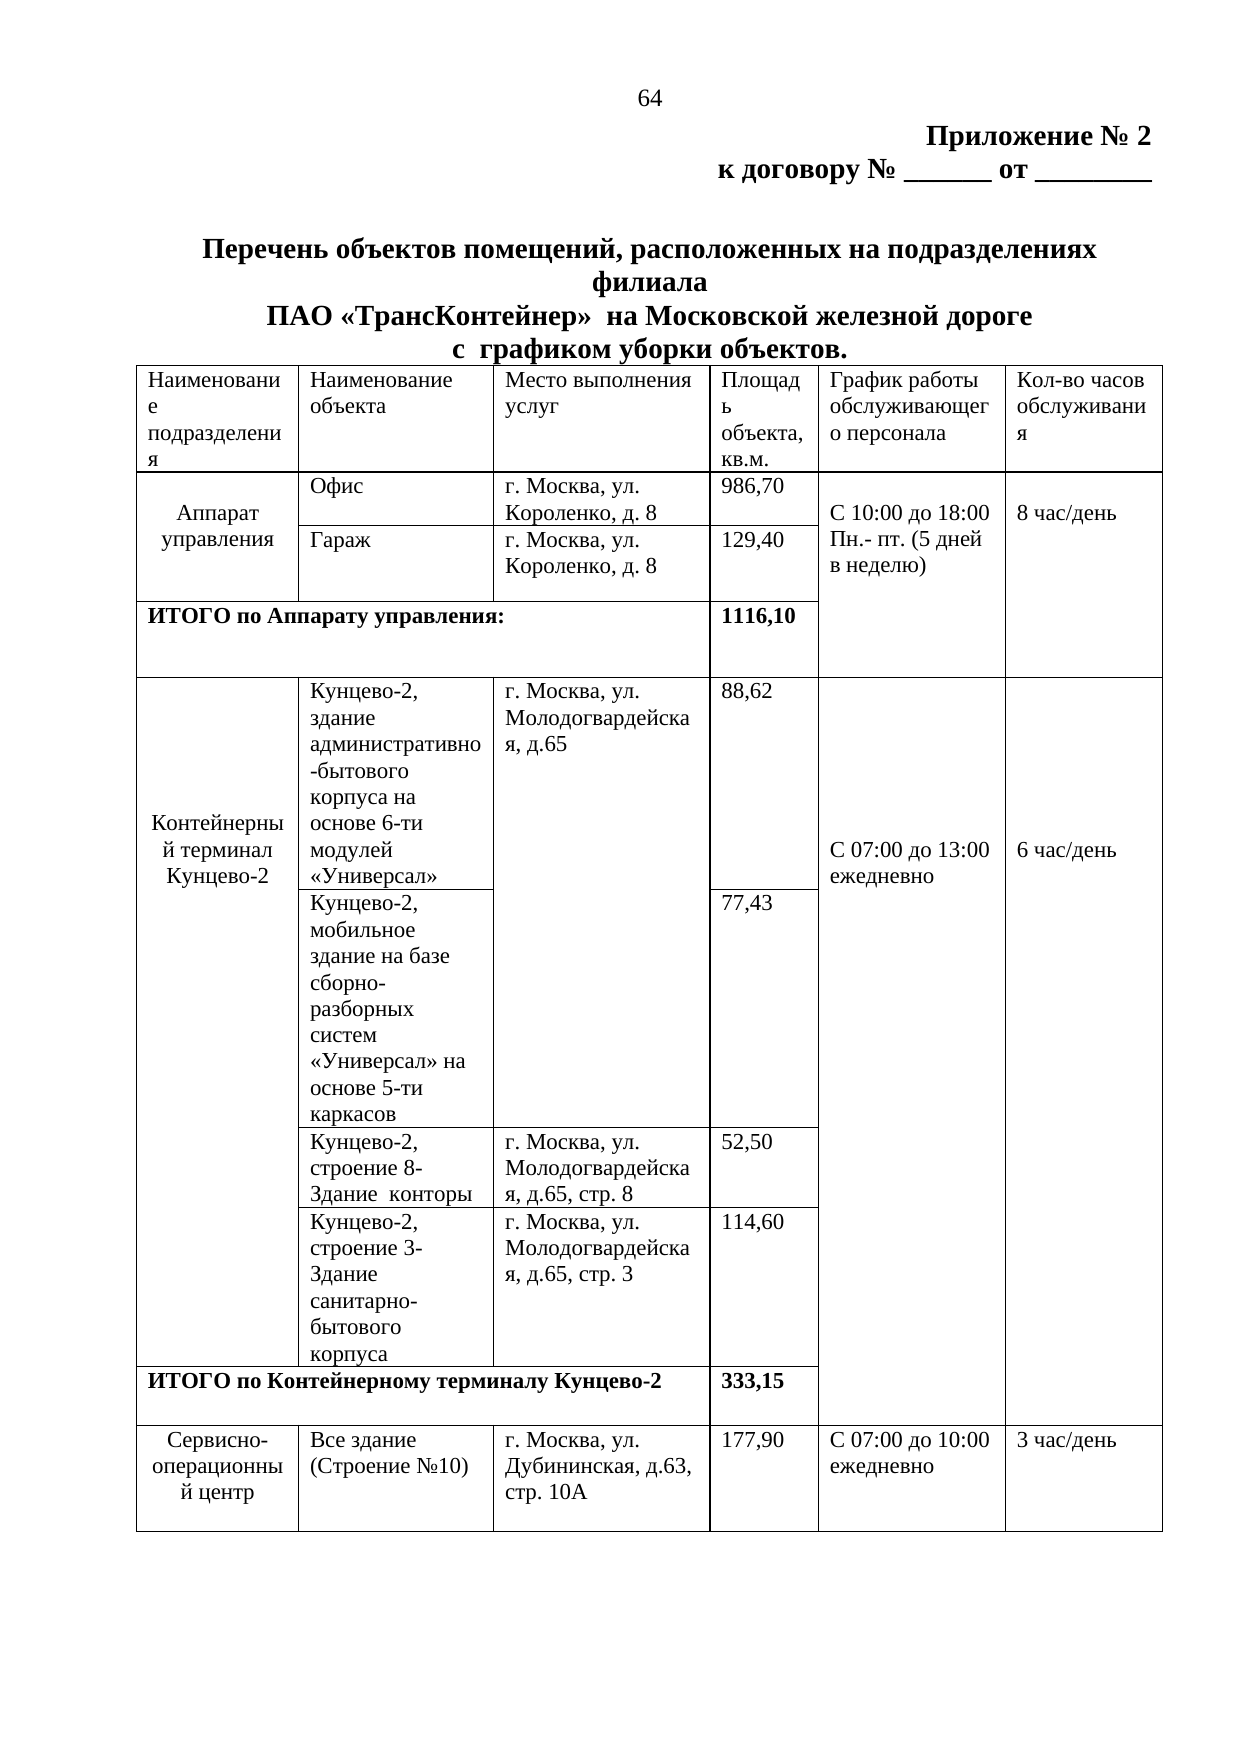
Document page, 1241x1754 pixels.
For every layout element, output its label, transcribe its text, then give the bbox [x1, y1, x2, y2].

table_cell ИТОГО по Аппарату управления: [137, 602, 709, 677]
text к договору № ______ от ________ [148, 152, 1152, 185]
table_cell 77,43 [711, 890, 818, 1127]
text ПАО «ТрансКонтейнер» на Московской железной дороге [148, 298, 1152, 331]
table_cell 114,60 [711, 1208, 818, 1366]
table_header Наименование объекта [299, 366, 493, 471]
table_cell ИТОГО по Контейнерному терминалу Кунцево-2 [137, 1367, 709, 1424]
table_cell Офис [299, 473, 493, 525]
table_header График работы обслуживающего персонала [819, 366, 1005, 471]
table_cell 52,50 [711, 1128, 818, 1207]
table_cell г. Москва, ул. Короленко, д. 8 [494, 526, 709, 601]
table_cell г. Москва, ул. Молодогвардейская, д.65 [494, 678, 709, 1127]
table_cell Кунцево-2, здание административно-бытового корпуса на основе 6-ти модулей «Универсал» [299, 678, 493, 888]
text Перечень объектов помещений, расположенных на подразделениях филиала [148, 231, 1152, 298]
table_header Площадь объекта, кв.м. [711, 366, 818, 471]
table_cell С 07:00 до 13:00 ежедневно [819, 678, 1005, 1424]
table_cell Кунцево-2, строение 3- Здание санитарно-бытового корпуса [299, 1208, 493, 1366]
table_cell 3 час/день [1006, 1426, 1162, 1531]
table_cell г. Москва, ул. Дубининская, д.63, стр. 10А [494, 1426, 709, 1531]
table_cell Кунцево-2, мобильное здание на базе сборно-разборных систем «Универсал» на основе 5-ти каркасов [299, 890, 493, 1127]
table_cell 88,62 [711, 678, 818, 888]
table_cell г. Москва, ул. Молодогвардейская, д.65, стр. 3 [494, 1208, 709, 1366]
text Приложение № 2 [856, 118, 1152, 152]
table_header Место выполнения услуг [494, 366, 709, 471]
table_cell Контейнерный терминал Кунцево-2 [137, 678, 298, 1366]
table_cell 333,15 [711, 1367, 818, 1424]
table_cell 177,90 [711, 1426, 818, 1531]
table_cell г. Москва, ул. Молодогвардейская, д.65, стр. 8 [494, 1128, 709, 1207]
table_cell 986,70 [711, 473, 818, 525]
table_cell 8 час/день [1006, 473, 1162, 677]
table_header Наименование подразделения [137, 366, 298, 471]
table_cell Сервисно-операционный центр [137, 1426, 298, 1531]
table_cell 129,40 [711, 526, 818, 601]
table_cell Все здание (Строение №10) [299, 1426, 493, 1531]
table_cell 6 час/день [1006, 678, 1162, 1424]
table_header Кол-во часов обслуживания [1006, 366, 1162, 471]
table_cell 1116,10 [711, 602, 818, 677]
table_cell С 10:00 до 18:00 Пн.- пт. (5 дней в неделю) [819, 473, 1005, 677]
table_cell Кунцево-2, строение 8- Здание конторы [299, 1128, 493, 1207]
table_cell г. Москва, ул. Короленко, д. 8 [494, 473, 709, 525]
table_cell Аппарат управления [137, 473, 298, 601]
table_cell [819, 1426, 1005, 1531]
table_cell Гараж [299, 526, 493, 601]
text с графиком уборки объектов. [148, 331, 1152, 365]
